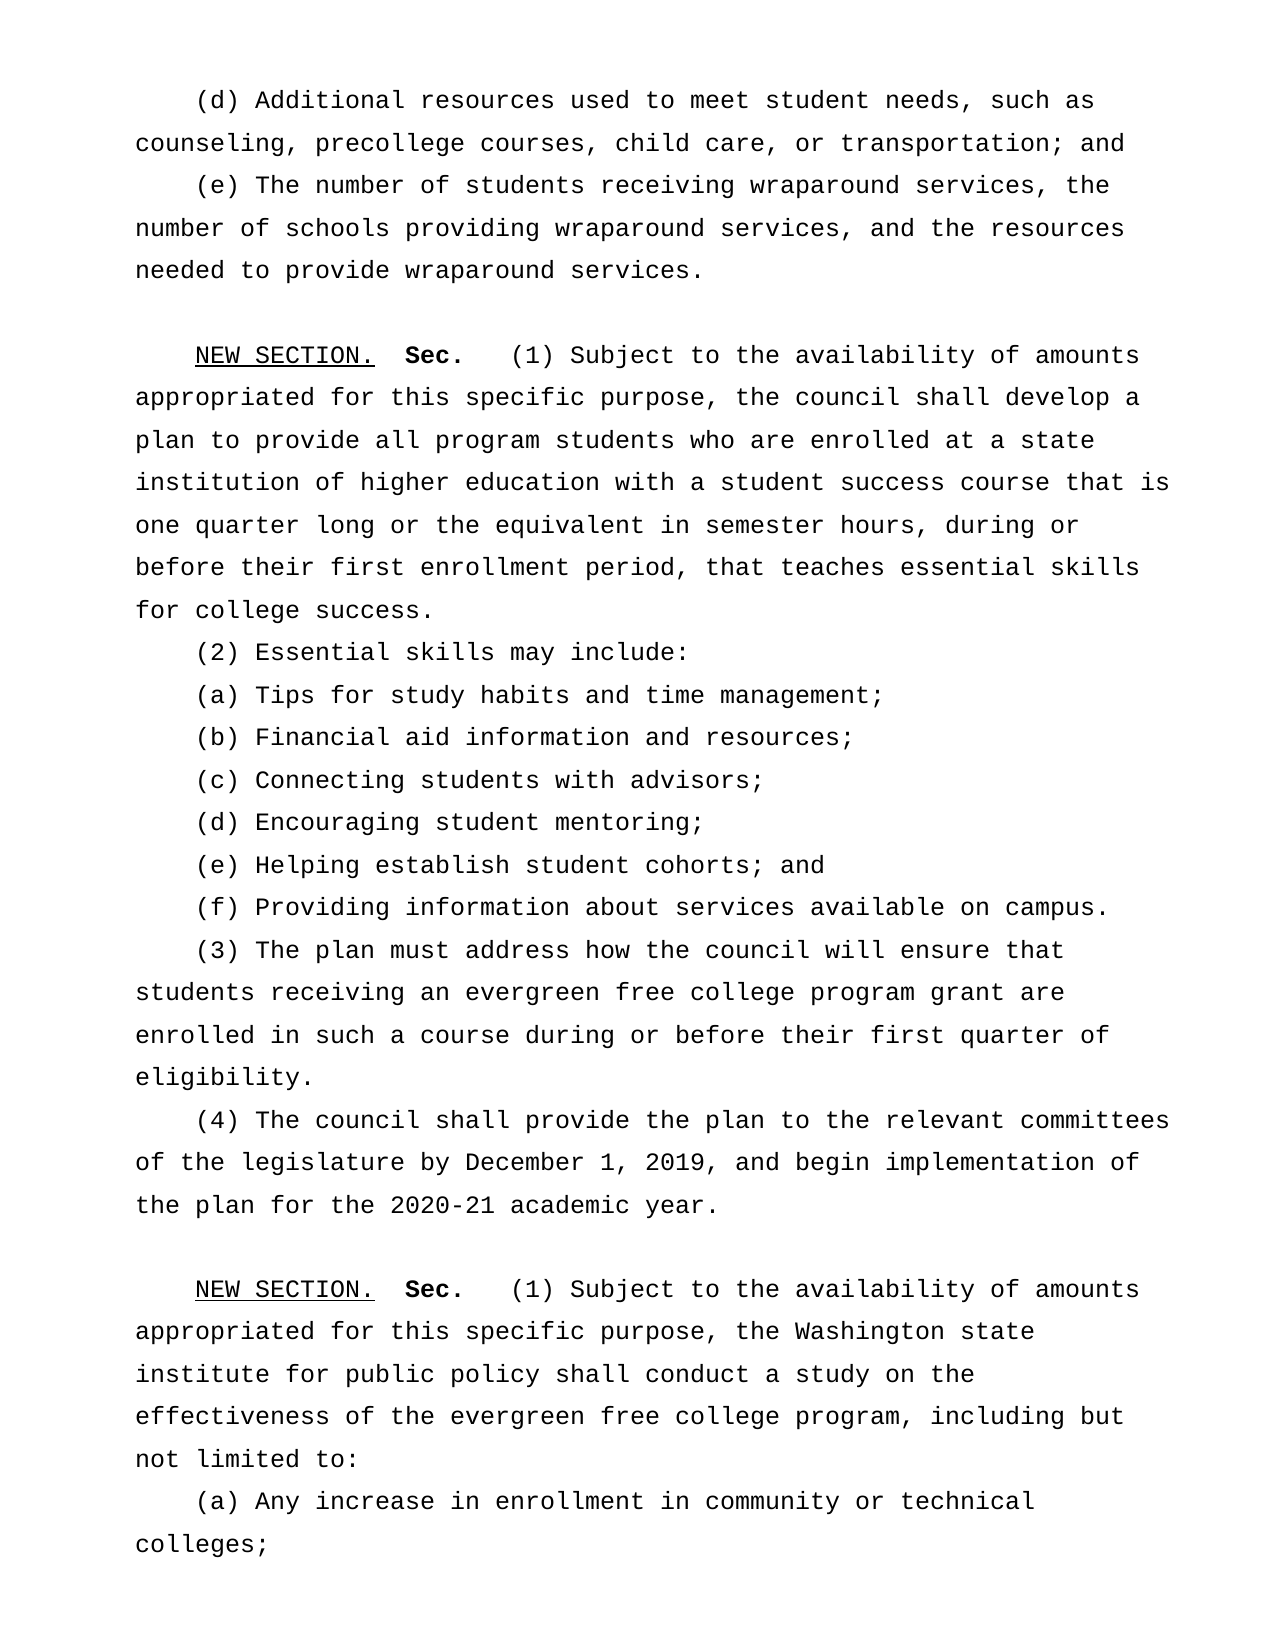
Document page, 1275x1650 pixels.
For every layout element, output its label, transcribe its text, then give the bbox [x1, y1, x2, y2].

text (a) Any increase in enrollment in community or technical colleges; [135, 1476, 1170, 1561]
text (e) The number of students receiving wraparound services, the number of schools providing wraparound services, and the resources needed to provide wraparound services. [135, 160, 1170, 287]
text NEW SECTION. Sec. (1) Subject to the availability of amounts appropriated for this specific purpose, the council shall develop a plan to provide all program students who are enrolled at a state institution of higher education with a student success course that is one quarter long or the equivalent in semester hours, during or before their first enrollment period, that teaches essential skills for college success. [135, 329, 1170, 627]
text (c) Connecting students with advisors; [135, 754, 1170, 797]
text (3) The plan must address how the council will ensure that students receiving an evergreen free college program grant are enrolled in such a course during or before their first quarter of eligibility. [135, 924, 1170, 1094]
text (b) Financial aid information and resources; [135, 712, 1170, 754]
text (d) Additional resources used to meet student needs, such as counseling, precollege courses, child care, or transportation; and [135, 75, 1170, 160]
text (a) Tips for study habits and time management; [135, 669, 1170, 712]
text (2) Essential skills may include: [135, 627, 1170, 669]
text (d) Encouraging student mentoring; [135, 797, 1170, 839]
text NEW SECTION. Sec. (1) Subject to the availability of amounts appropriated for this specific purpose, the Washington state institute for public policy shall conduct a study on the effectiveness of the evergreen free college program, including but not limited to: [135, 1263, 1170, 1476]
text (4) The council shall provide the plan to the relevant committees of the legislature by December 1, 2019, and begin implementation of the plan for the 2020-21 academic year. [135, 1094, 1170, 1222]
text (e) Helping establish student cohorts; and [135, 839, 1170, 882]
text (f) Providing information about services available on campus. [135, 882, 1170, 924]
